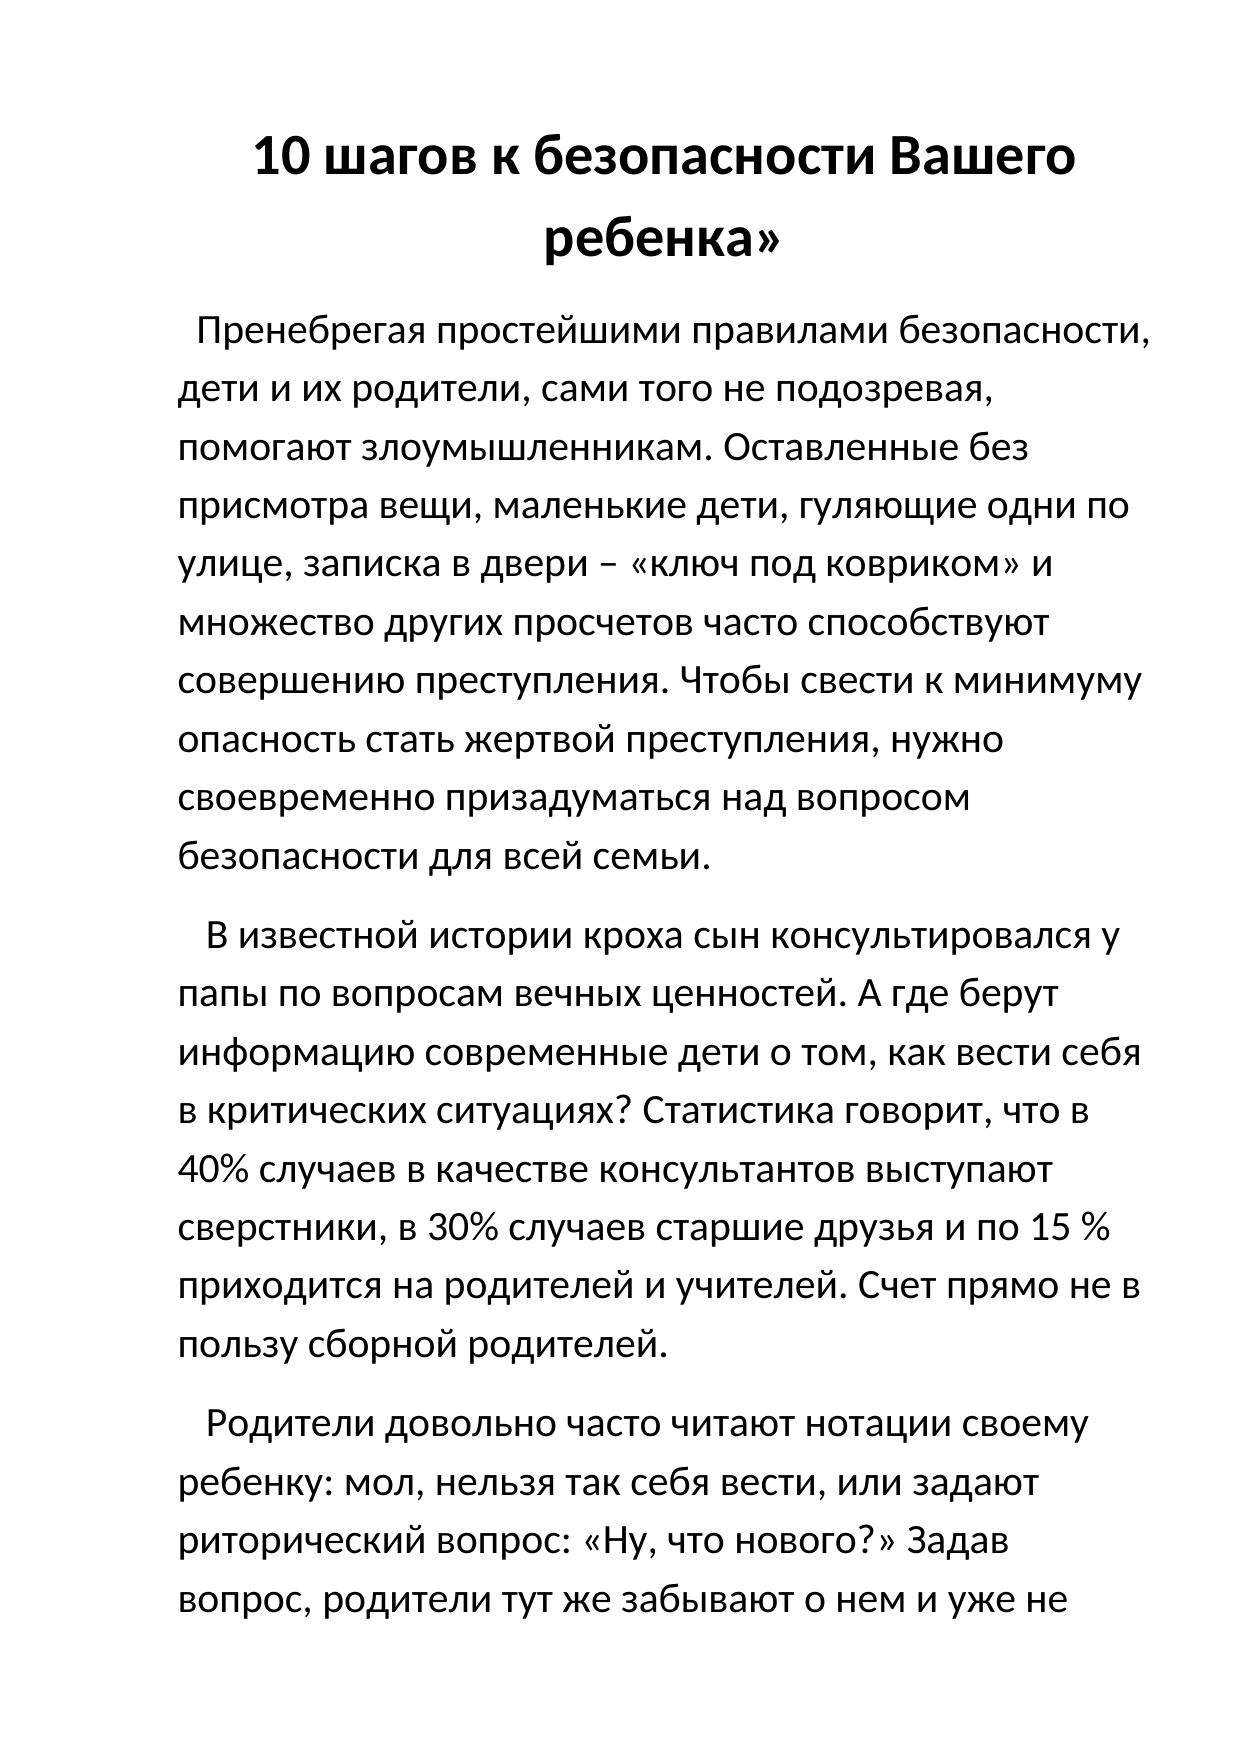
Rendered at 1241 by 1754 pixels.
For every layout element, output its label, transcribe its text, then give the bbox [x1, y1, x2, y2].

text Пренебрегая простейшими правилами безопасности, дети и их родители, сами того не подозревая, помогают злоумышленникам. Оставленные без присмотра вещи, маленькие дети, гуляющие одни по улице, записка в двери – «ключ под ковриком» и множество других просчетов часто способствуют совершению преступления. Чтобы свести к минимуму опасность стать жертвой преступления, нужно своевременно призадуматься над вопросом безопасности для всей семьи. [177, 303, 1152, 879]
text В известной истории кроха сын консультировался у папы по вопросам вечных ценностей. А где берут информацию современные дети о том, как вести себя в критических ситуациях? Статистика говорит, что в 40% случаев в качестве консультантов выступают сверстники, в 30% случаев старшие друзья и по 15 % приходится на родителей и учителей. Счет прямо не в пользу сборной родителей. [177, 908, 1152, 1368]
text 10 шагов к безопасности Вашего ребенка» [177, 118, 1152, 271]
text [177, 1396, 1152, 1622]
